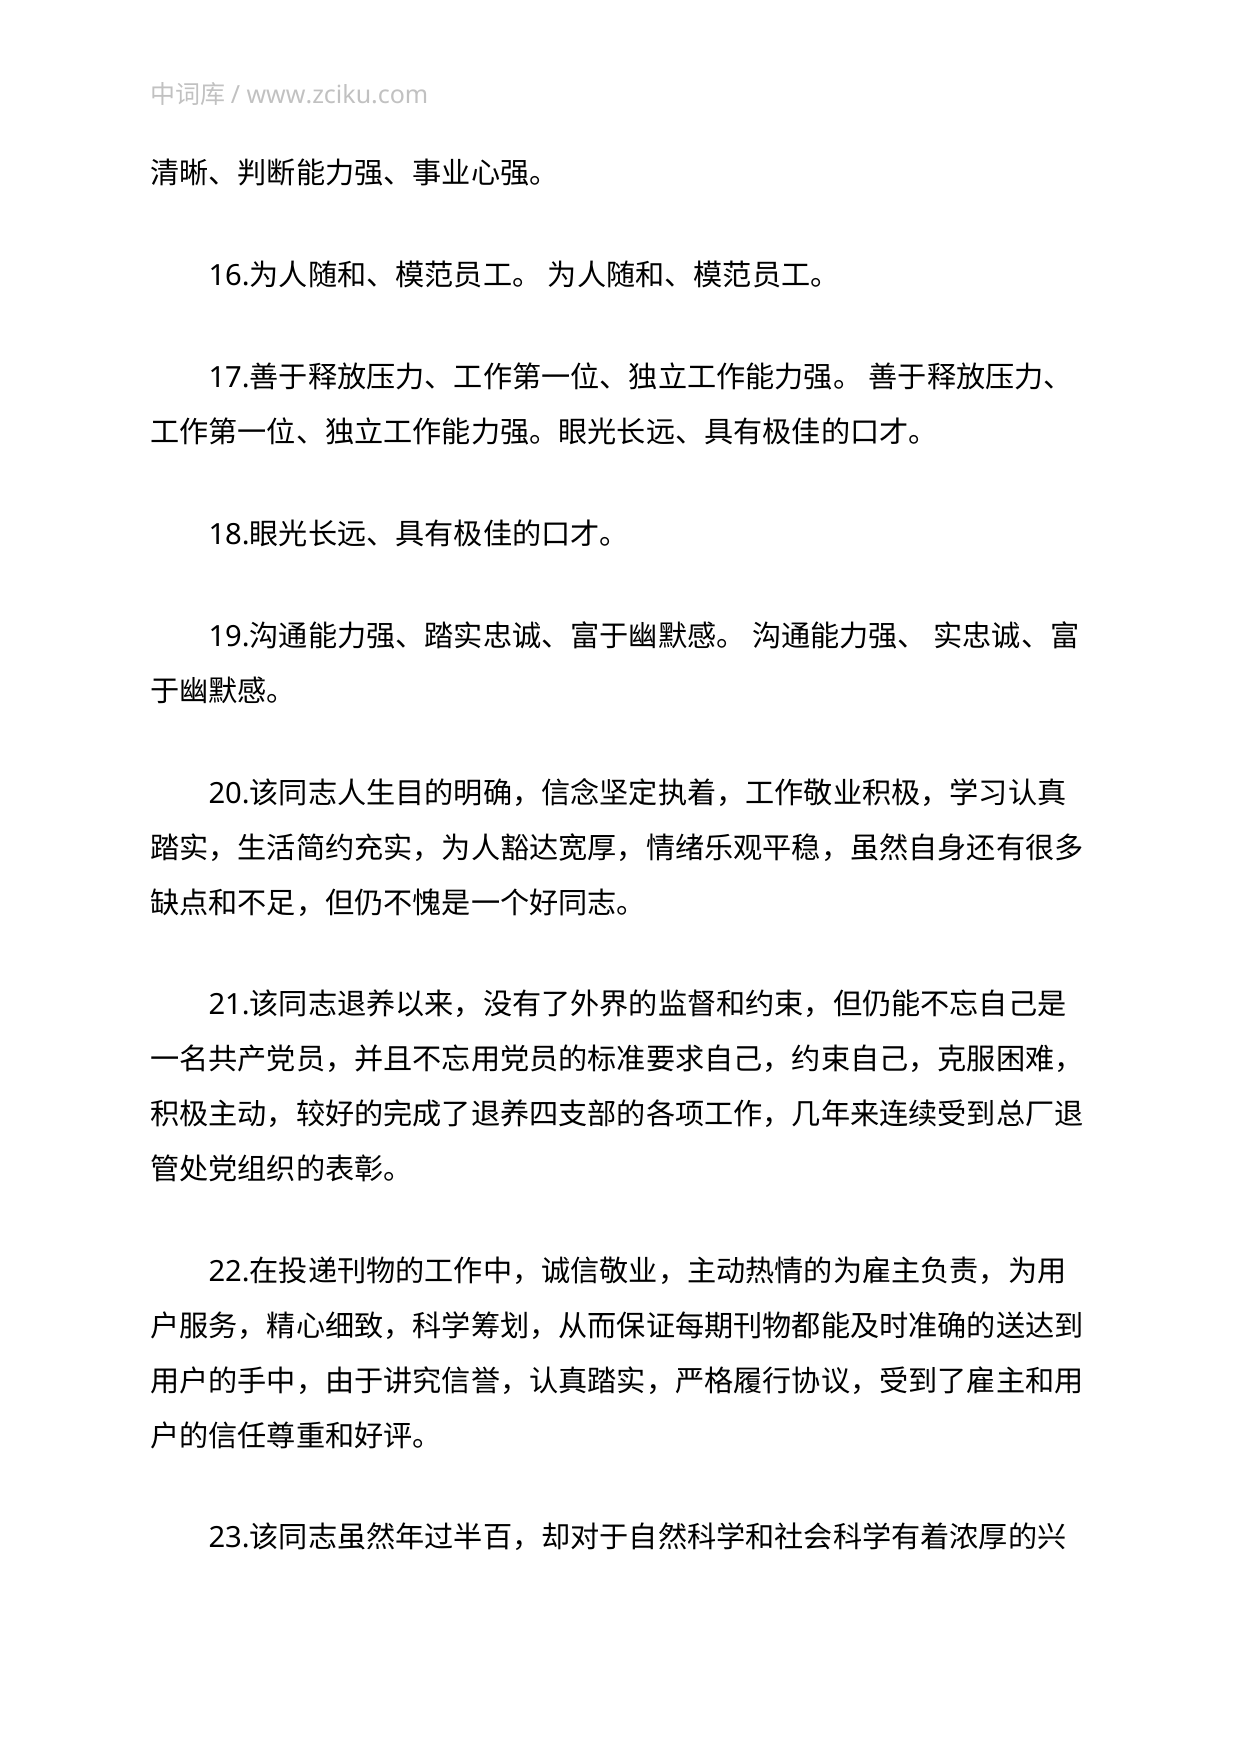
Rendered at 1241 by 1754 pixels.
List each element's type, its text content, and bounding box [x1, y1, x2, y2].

text 18.眼光长远、具有极佳的口才。 [150, 511, 1090, 553]
text 17.善于释放压力、工作第一位、独立工作能力强。 善于释放压力、工作第一位、独立工作能力强。眼光长远、具有极佳的口才。 [150, 354, 1090, 451]
text 22.在投递刊物的工作中，诚信敬业，主动热情的为雇主负责，为用户服务，精心细致，科学筹划，从而保证每期刊物都能及时准确的送达到用户的手中，由于讲究信誉，认真踏实，严格履行协议，受到了雇主和用户的信任尊重和好评。 [150, 1247, 1090, 1454]
text 21.该同志退养以来，没有了外界的监督和约束，但仍能不忘自己是一名共产党员，并且不忘用党员的标准要求自己，约束自己，克服困难，积极主动，较好的完成了退养四支部的各项工作，几年来连续受到总厂退管处党组织的表彰。 [150, 981, 1090, 1188]
text 19.沟通能力强、踏实忠诚、富于幽默感。 沟通能力强、 实忠诚、富于幽默感。 [150, 612, 1090, 710]
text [150, 1514, 1090, 1556]
text 16.为人随和、模范员工。 为人随和、模范员工。 [150, 252, 1090, 294]
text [150, 150, 1090, 192]
text 20.该同志人生目的明确，信念坚定执着，工作敬业积极，学习认真踏实，生活简约充实，为人豁达宽厚，情绪乐观平稳，虽然自身还有很多缺点和不足，但仍不愧是一个好同志。 [150, 769, 1090, 921]
